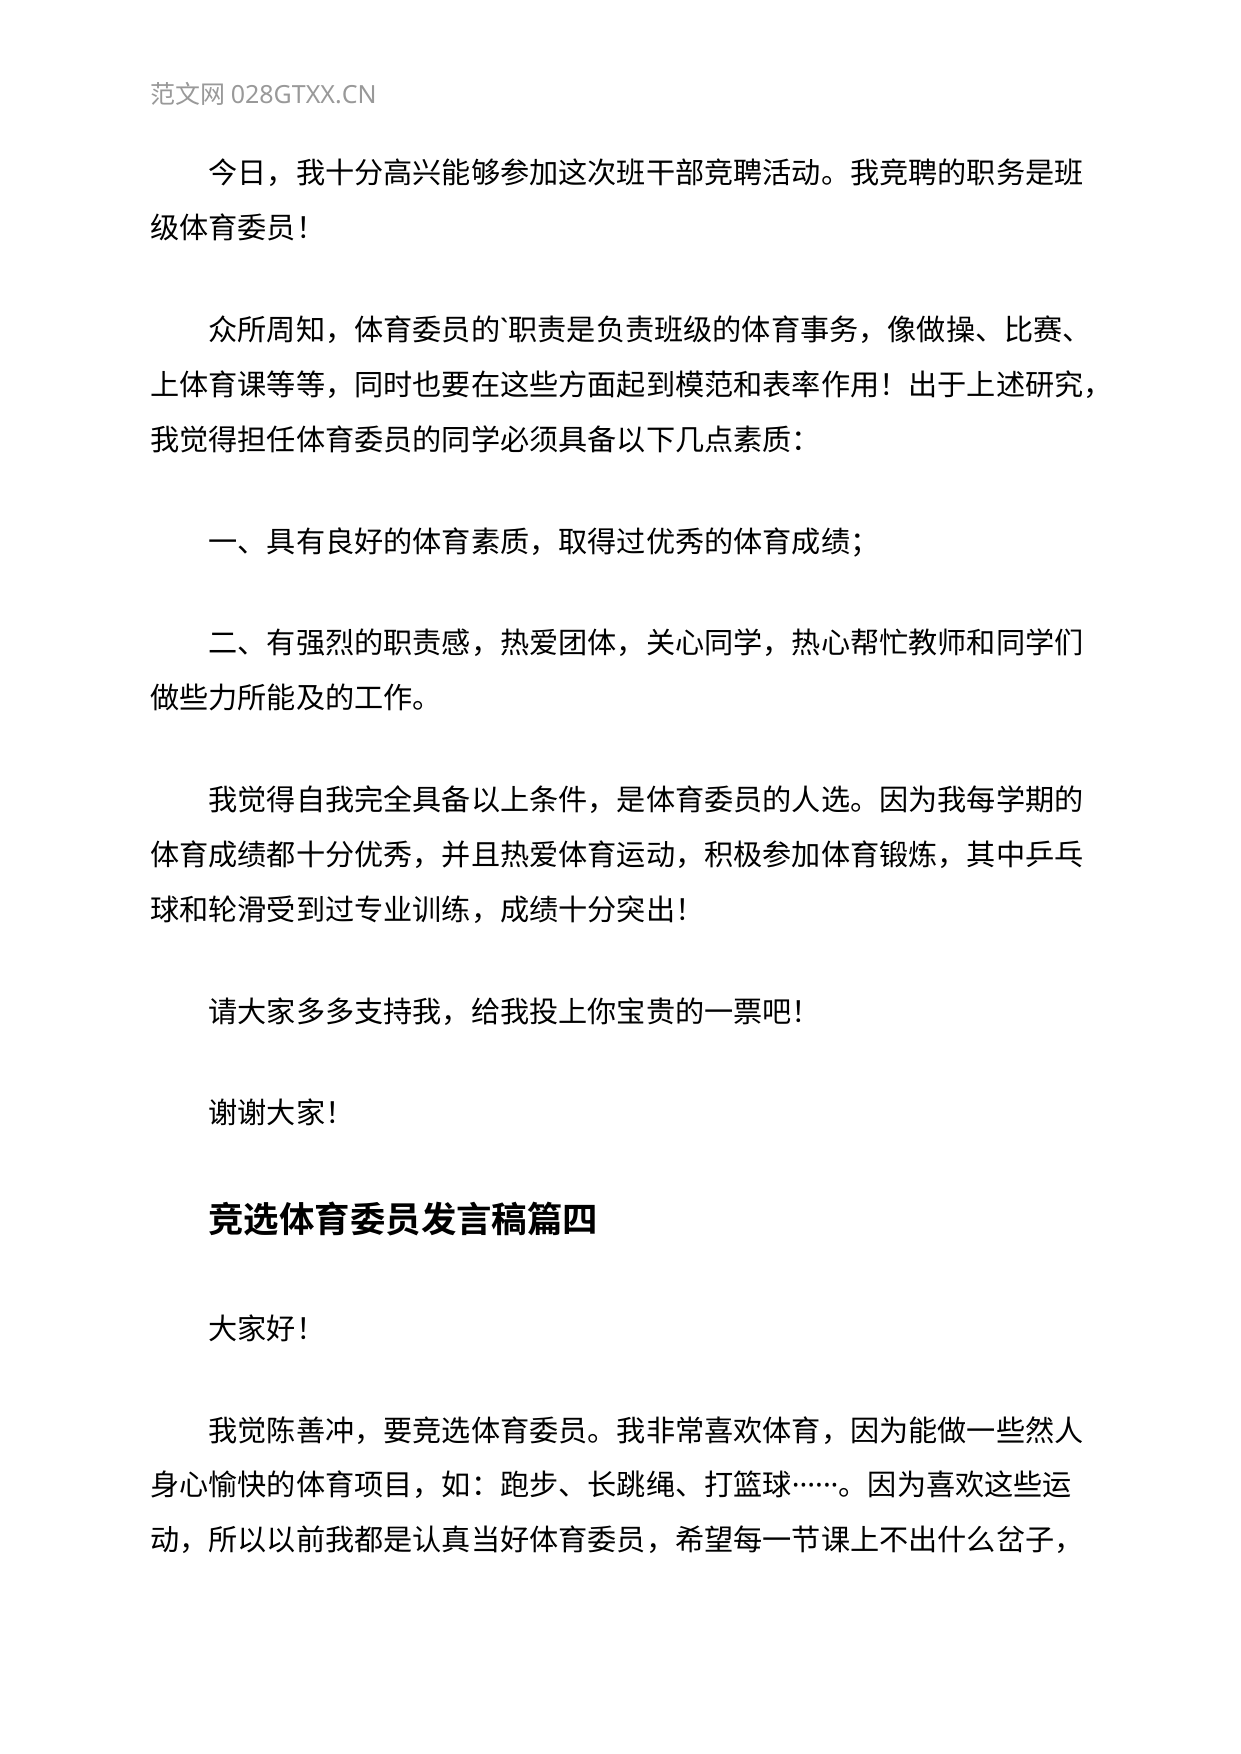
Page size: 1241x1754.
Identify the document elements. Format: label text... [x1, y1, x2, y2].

text 大家好！ [150, 1305, 1090, 1348]
text 今日，我十分高兴能够参加这次班干部竞聘活动。我竞聘的职务是班级体育委员！ [150, 150, 1090, 247]
text 二、有强烈的职责感，热爱团体，关心同学，热心帮忙教师和同学们做些力所能及的工作。 [150, 620, 1090, 717]
text 众所周知，体育委员的`职责是负责班级的体育事务，像做操、比赛、上体育课等等，同时也要在这些方面起到模范和表率作用！出于上述研究，我觉得担任体育委员的同学必须具备以下几点素质： [150, 307, 1090, 459]
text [150, 1407, 1090, 1559]
text 谢谢大家！ [150, 1090, 1090, 1132]
text 请大家多多支持我，给我投上你宝贵的一票吧！ [150, 988, 1090, 1031]
text 一、具有良好的体育素质，取得过优秀的体育成绩； [150, 518, 1090, 561]
text 竞选体育委员发言稿篇四 [150, 1192, 1090, 1243]
text 我觉得自我完全具备以上条件，是体育委员的人选。因为我每学期的体育成绩都十分优秀，并且热爱体育运动，积极参加体育锻炼，其中乒乓球和轮滑受到过专业训练，成绩十分突出！ [150, 777, 1090, 929]
